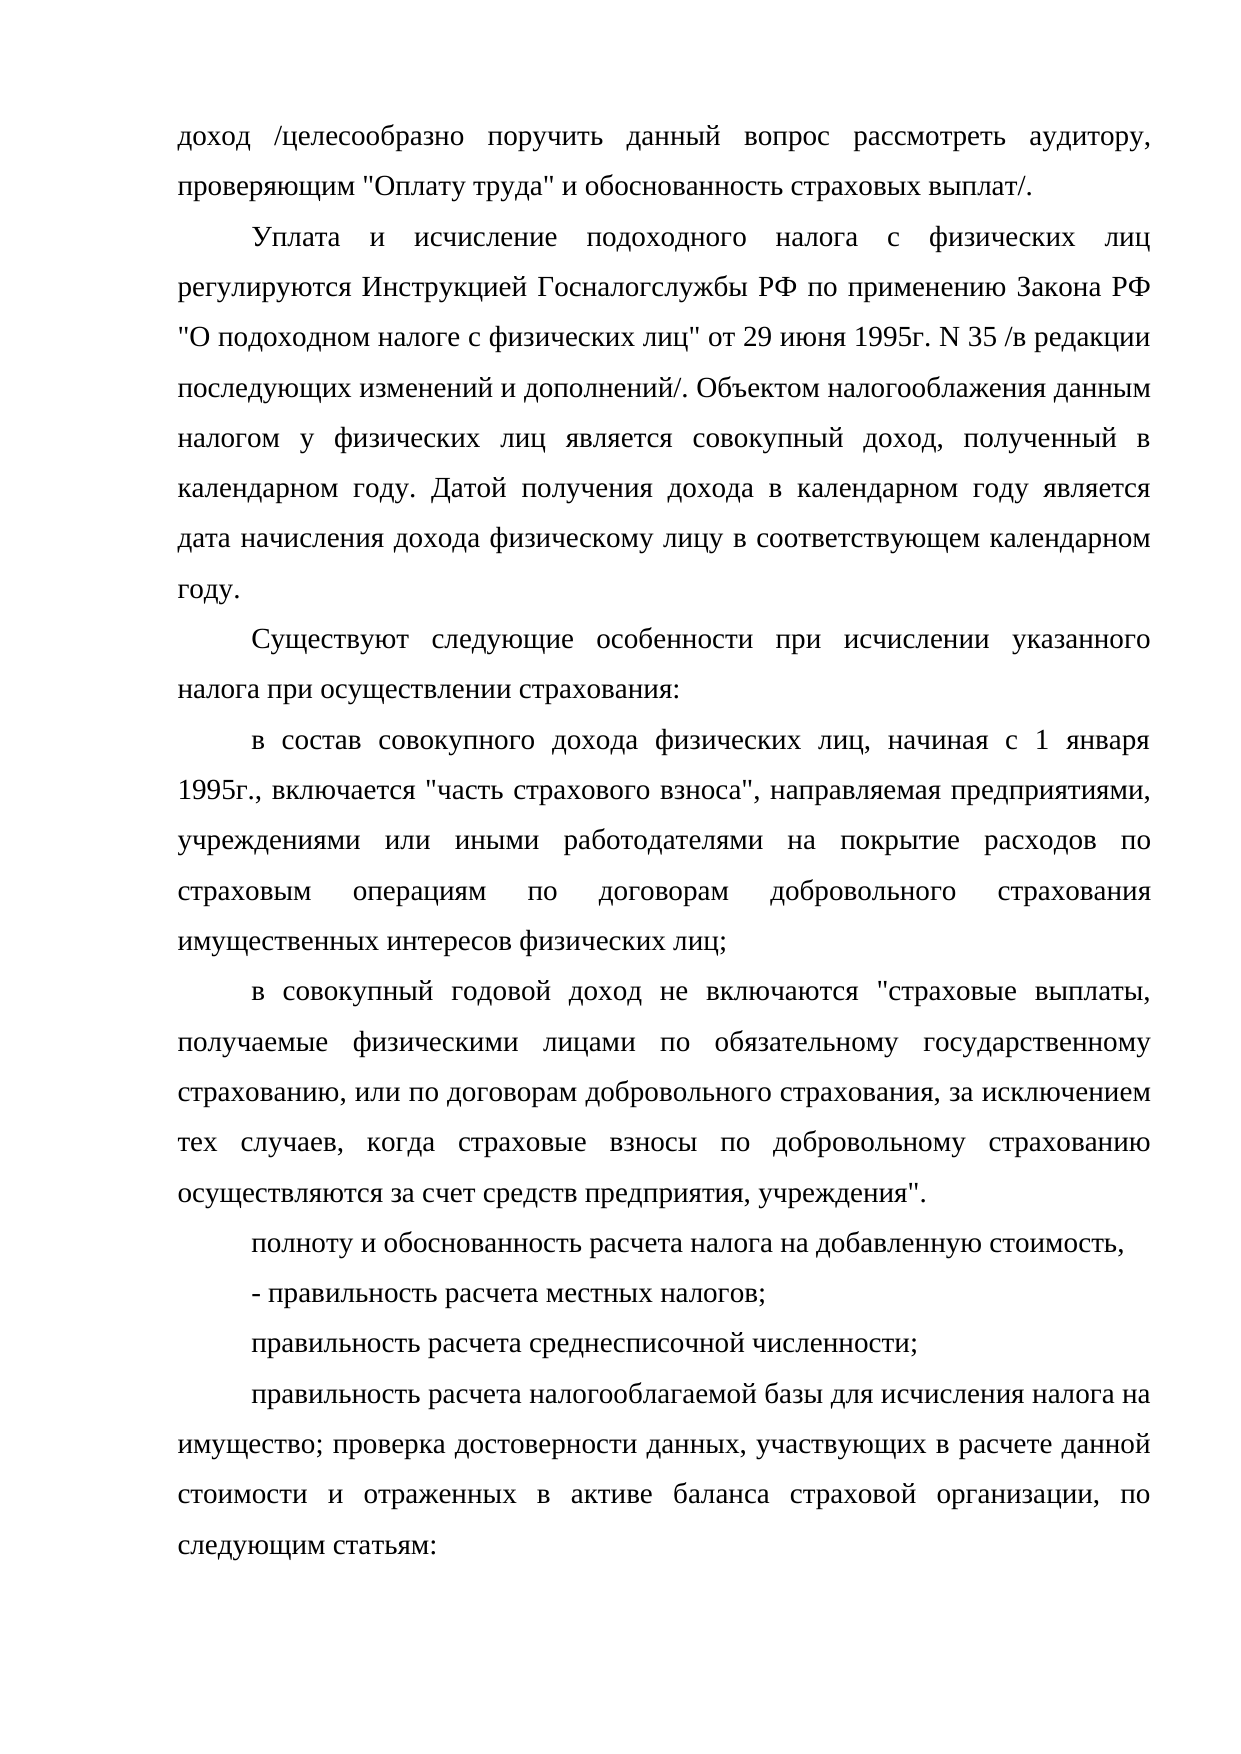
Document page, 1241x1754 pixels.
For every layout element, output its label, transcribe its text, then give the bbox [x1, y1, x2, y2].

text в совокупный годовой доход не включаются "страховые выплаты, получаемые физическими лицами по обязательному государственному страхованию, или по договорам добровольного страхования, за исключением тех случаев, когда страховые взносы по добровольному страхованию осуществляются за счет средств предприятия, учреждения". [177, 973, 1152, 1208]
text - правильность расчета местных налогов; [177, 1275, 1152, 1309]
text правильность расчета среднесписочной численности; [177, 1326, 1152, 1359]
text Существуют следующие особенности при исчислении указанного налога при осуществлении страхования: [177, 621, 1152, 705]
text Уплата и исчисление подоходного налога с физических лиц регулируются Инструкцией Госналогслужбы РФ по применению Закона РФ "О подоходном налоге с физических лиц" от 29 июня 1995г. N 35 /в редакции последующих изменений и дополнений/. Объектом налогооблажения данным налогом у физических лиц является совокупный доход, полученный в календарном году. Датой получения дохода в календарном году является дата начисления дохода физическому лицу в соответствующем календарном году. [177, 219, 1152, 604]
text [177, 118, 1152, 202]
text правильность расчета налогооблагаемой базы для исчисления налога на имущество; проверка достоверности данных, участвующих в расчете данной стоимости и отраженных в активе баланса страховой организации, по следующим статьям: [177, 1376, 1152, 1560]
text полноту и обоснованность расчета налога на добавленную стоимость, [177, 1225, 1152, 1258]
text в состав совокупного дохода физических лиц, начиная с 1 января 1995г., включается "часть страхового взноса", направляемая предприятиями, учреждениями или иными работодателями на покрытие расходов по страховым операциям по договорам добровольного страхования имущественных интересов физических лиц; [177, 722, 1152, 957]
